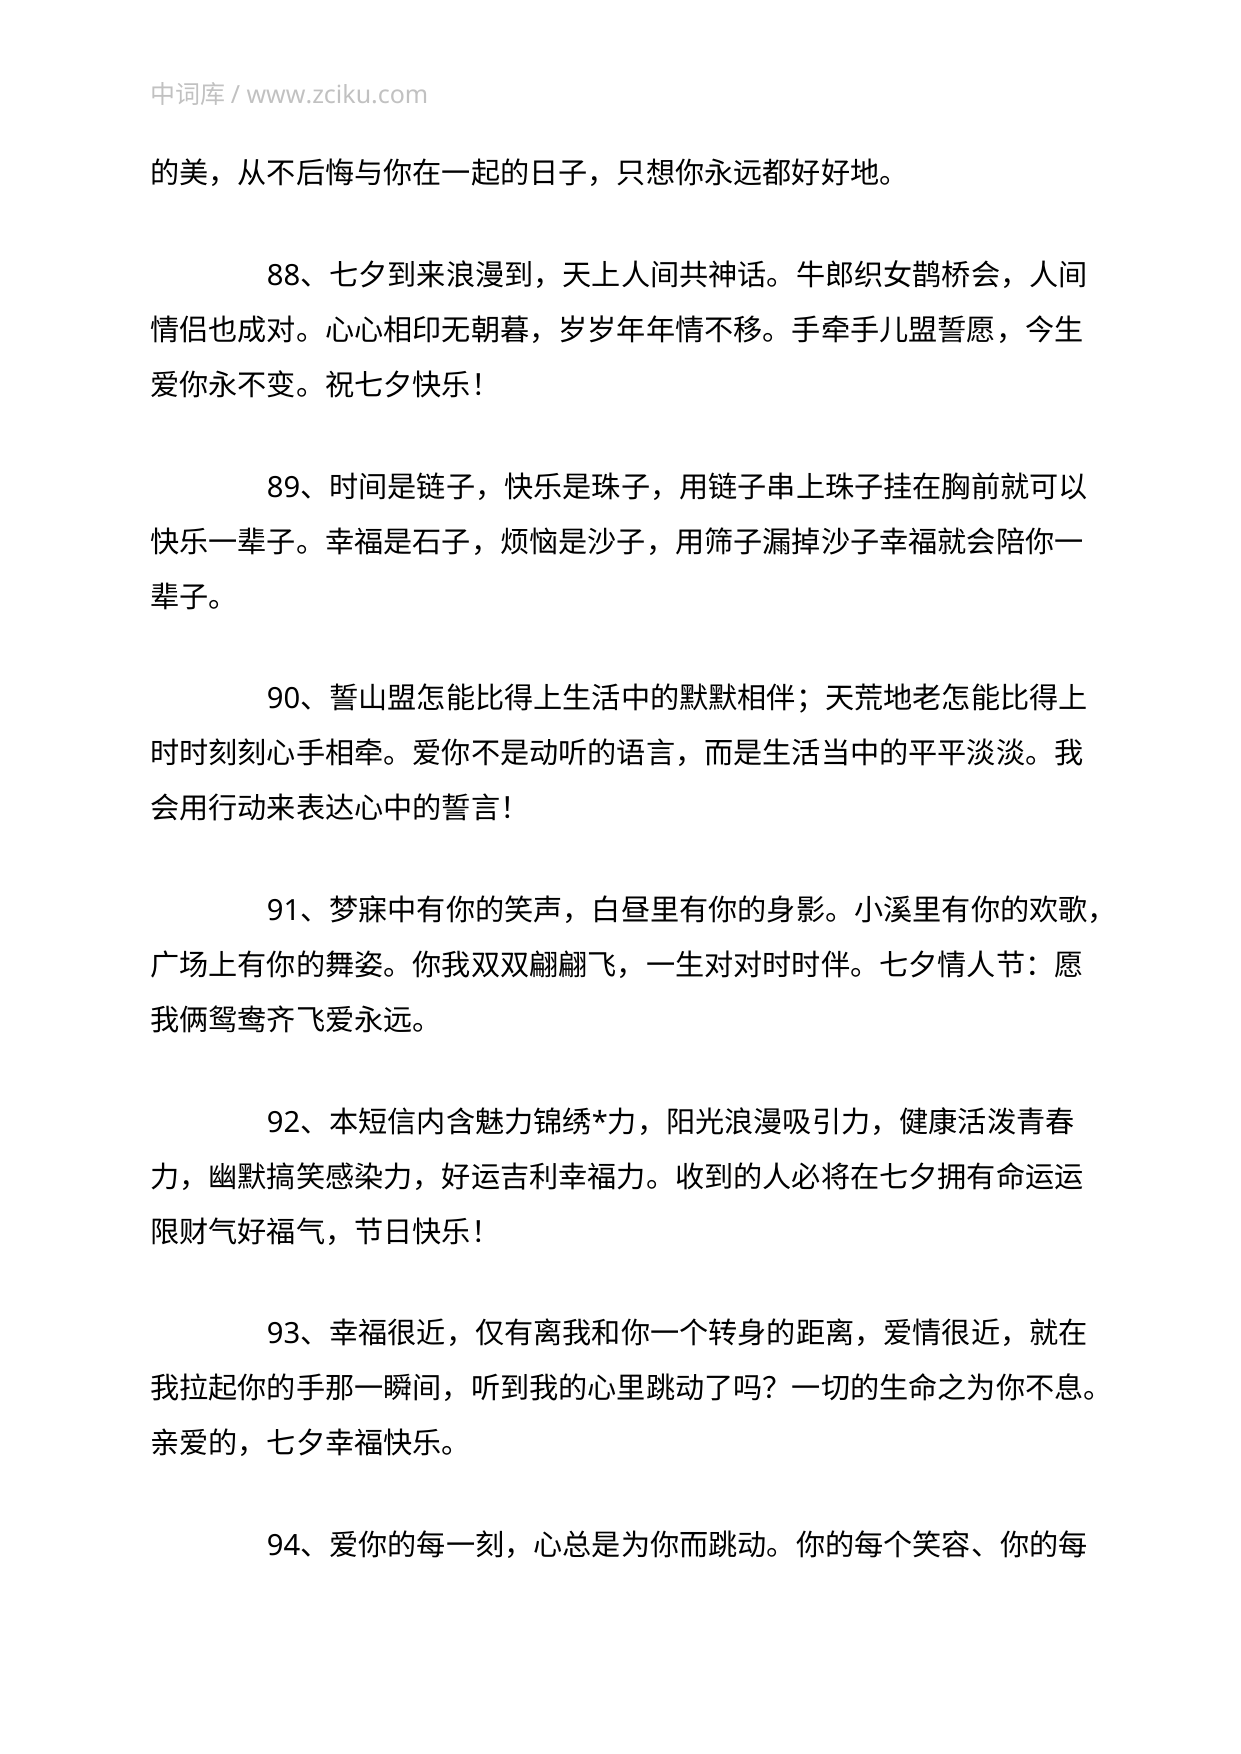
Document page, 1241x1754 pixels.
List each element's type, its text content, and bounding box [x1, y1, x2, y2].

text 93、幸福很近，仅有离我和你一个转身的距离，爱情很近，就在我拉起你的手那一瞬间，听到我的心里跳动了吗？一切的生命之为你不息。亲爱的，七夕幸福快乐。 [150, 1310, 1090, 1462]
text 88、七夕到来浪漫到，天上人间共神话。牛郎织女鹊桥会，人间情侣也成对。心心相印无朝暮，岁岁年年情不移。手牵手儿盟誓愿，今生爱你永不变。祝七夕快乐！ [150, 252, 1090, 404]
text 89、时间是链子，快乐是珠子，用链子串上珠子挂在胸前就可以快乐一辈子。幸福是石子，烦恼是沙子，用筛子漏掉沙子幸福就会陪你一辈子。 [150, 463, 1090, 616]
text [150, 1522, 1090, 1564]
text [150, 150, 1090, 192]
text 90、誓山盟怎能比得上生活中的默默相伴；天荒地老怎能比得上时时刻刻心手相牵。爱你不是动听的语言，而是生活当中的平平淡淡。我会用行动来表达心中的誓言！ [150, 675, 1090, 827]
text 91、梦寐中有你的笑声，白昼里有你的身影。小溪里有你的欢歌，广场上有你的舞姿。你我双双翩翩飞，一生对对时时伴。七夕情人节：愿我俩鸳鸯齐飞爱永远。 [150, 887, 1090, 1039]
text 92、本短信内含魅力锦绣*力，阳光浪漫吸引力，健康活泼青春力，幽默搞笑感染力，好运吉利幸福力。收到的人必将在七夕拥有命运运限财气好福气，节日快乐！ [150, 1098, 1090, 1251]
